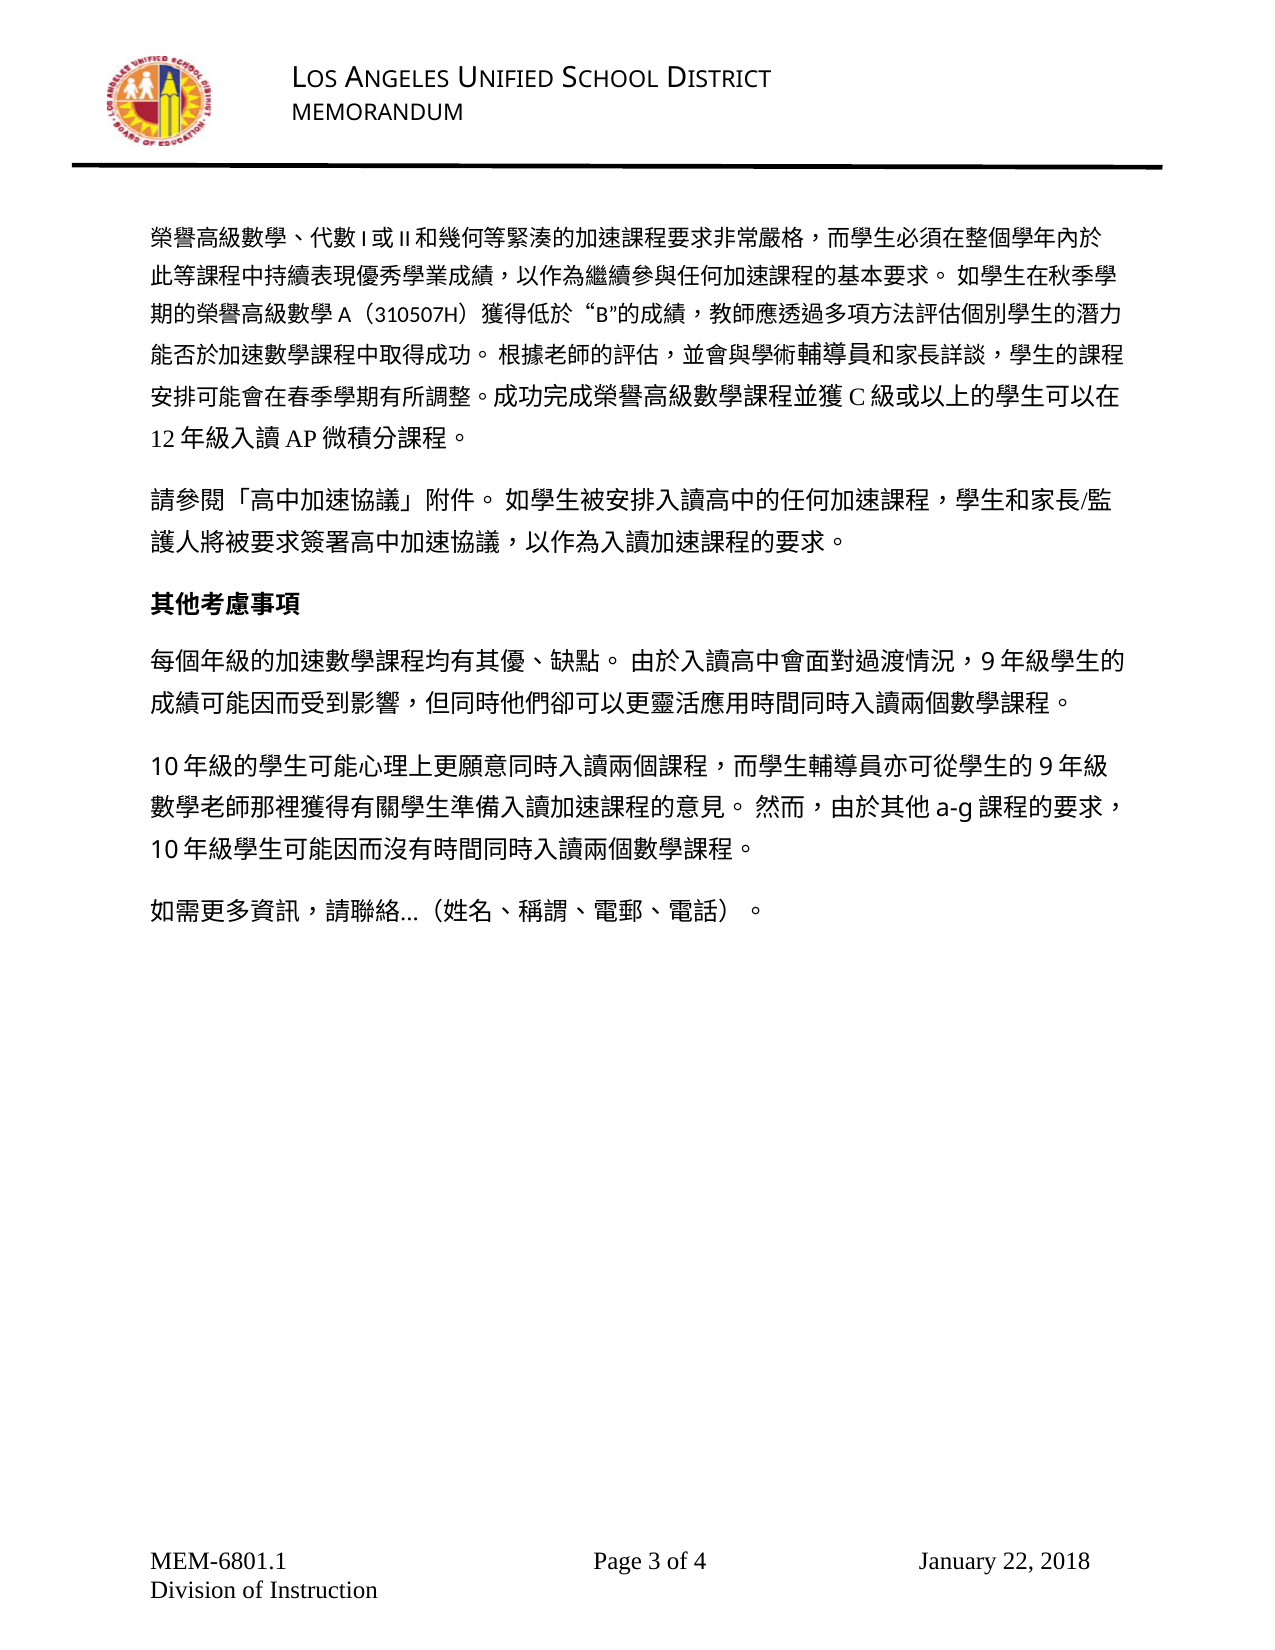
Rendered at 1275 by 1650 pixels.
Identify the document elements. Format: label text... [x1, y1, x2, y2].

text 其他考慮事項 [150, 585, 1125, 621]
text 如需更多資訊，請聯絡...（姓名、稱謂、電郵、電話）。 [150, 892, 1125, 928]
text 10年級的學生可能心理上更願意同時入讀兩個課程，而學生輔導員亦可從學生的9年級數學老師那裡獲得有關學生準備入讀加速課程的意見。 然而，由於其他a-g課程的要求，10年級學生可能因而沒有時間同時入讀兩個數學課程。 [150, 746, 1125, 866]
text 每個年級的加速數學課程均有其優、缺點。 由於入讀高中會面對過渡情況，9年級學生的成績可能因而受到影響，但同時他們卻可以更靈活應用時間同時入讀兩個數學課程。 [150, 642, 1125, 720]
text 請參閱「高中加速協議」附件。 如學生被安排入讀高中的任何加速課程，學生和家長/監護人將被要求簽署高中加速協議，以作為入讀加速課程的要求。 [150, 481, 1125, 558]
text 榮譽高級數學、代數I或II和幾何等緊湊的加速課程要求非常嚴格，而學生必須在整個學年內於此等課程中持續表現優秀學業成績，以作為繼續參與任何加速課程的基本要求。 如學生在秋季學期的榮譽高級數學A（310507H）獲得低於“B”的成績，教師應透過多項方法評估個別學生的潛力能否於加速數學課程中取得成功。 根據老師的評估，並會與學術輔導員和家長詳談，學生的課程安排可能會在春季學期有所調整。成功完成榮譽高級數學課程並獲C級或以上的學生可以在12年級入讀AP微積分課程。 [150, 220, 1125, 454]
